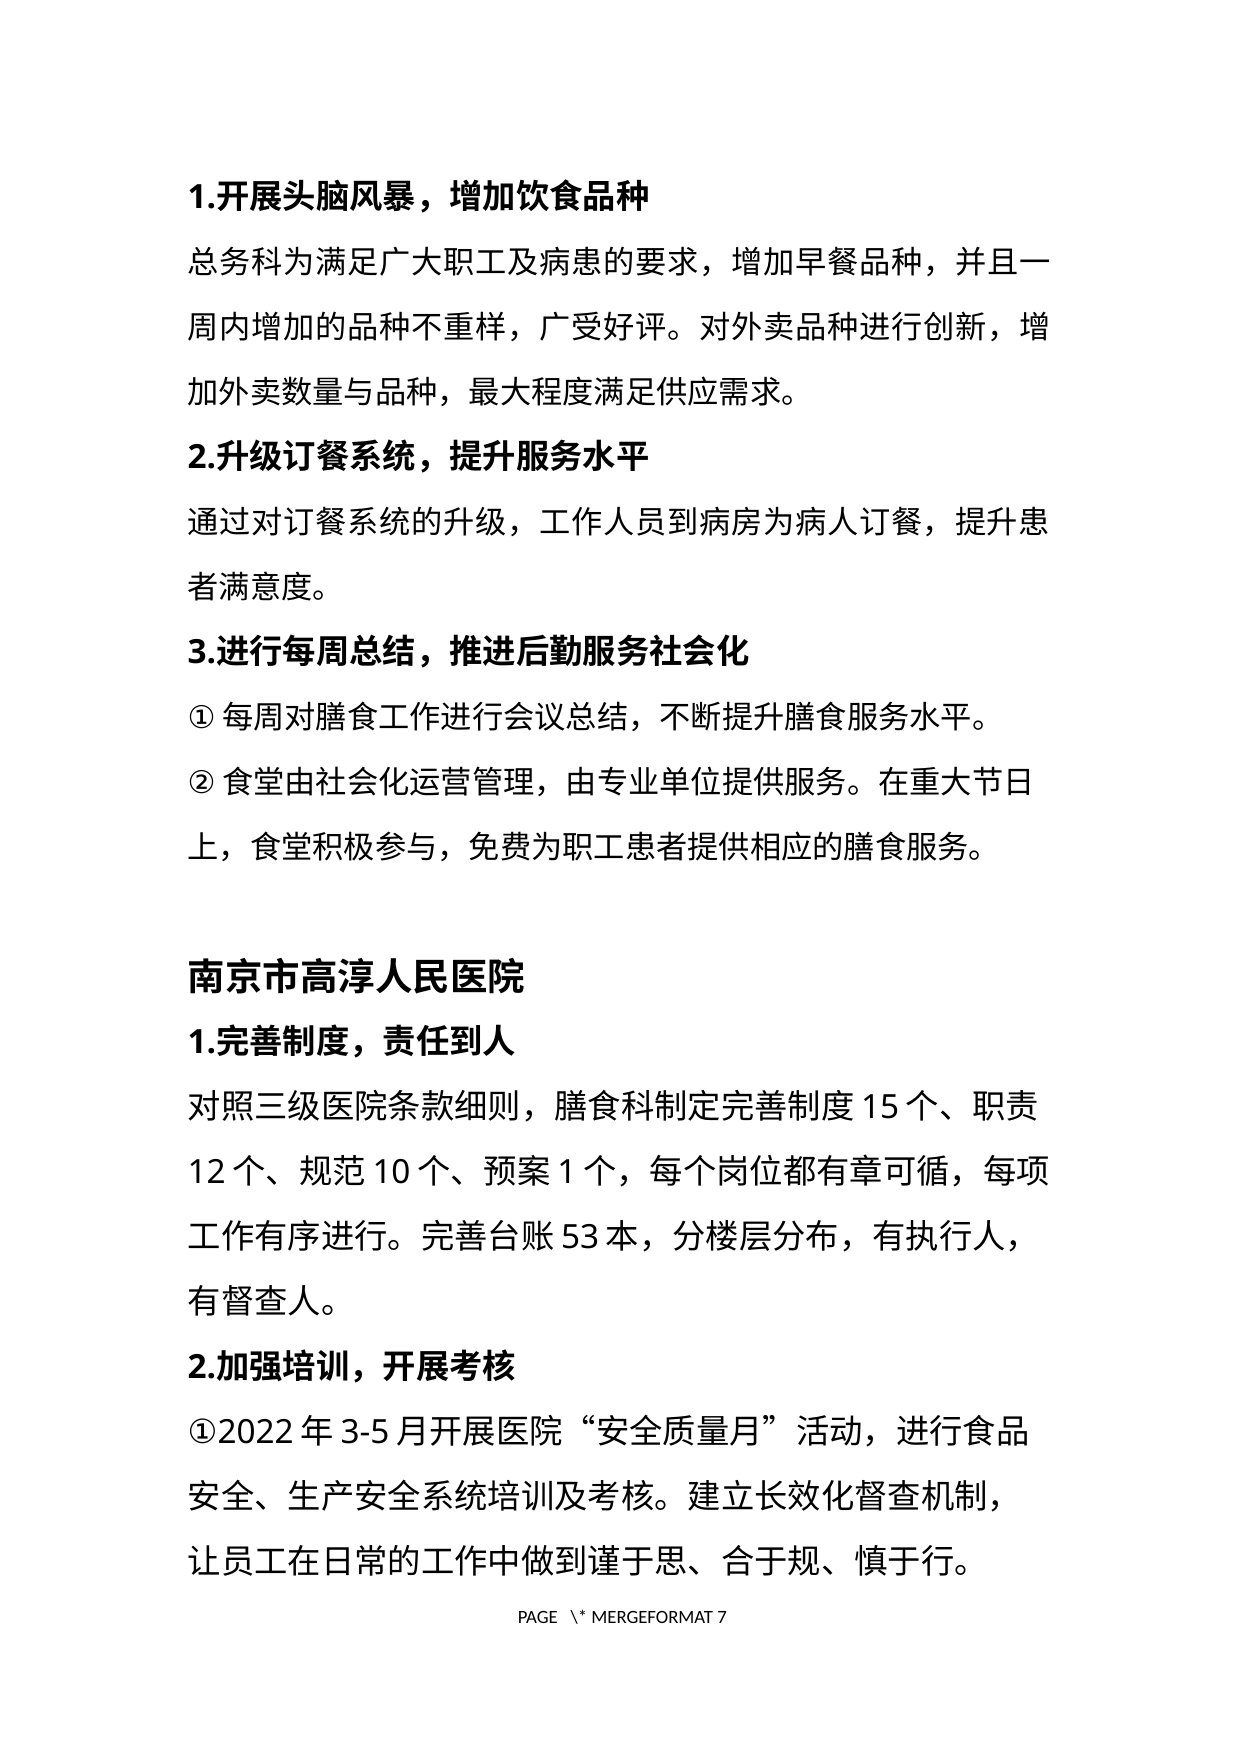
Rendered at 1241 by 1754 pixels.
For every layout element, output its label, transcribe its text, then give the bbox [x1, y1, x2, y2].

text 2.升级订餐系统，提升服务水平 [187, 422, 1053, 487]
text 1.开展头脑风暴，增加饮食品种 [187, 162, 1053, 227]
text ①每周对膳食工作进行会议总结，不断提升膳食服务水平。 [187, 682, 1053, 747]
text ②食堂由社会化运营管理，由专业单位提供服务。在重大节日上，食堂积极参与，免费为职工患者提供相应的膳食服务。 [187, 747, 1053, 877]
text ①2022年3-5月开展医院“安全质量月”活动，进行食品安全、生产安全系统培训及考核。建立长效化督查机制，让员工在日常的工作中做到谨于思、合于规、慎于行。 [187, 1397, 1053, 1592]
text 对照三级医院条款细则，膳食科制定完善制度15个、职责12个、规范10个、预案1个，每个岗位都有章可循，每项工作有序进行。完善台账53本，分楼层分布，有执行人，有督查人。 [187, 1072, 1053, 1332]
text 总务科为满足广大职工及病患的要求，增加早餐品种，并且一周内增加的品种不重样，广受好评。对外卖品种进行创新，增加外卖数量与品种，最大程度满足供应需求。 [187, 227, 1053, 422]
text 3.进行每周总结，推进后勤服务社会化 [187, 617, 1053, 682]
text 南京市高淳人民医院 [187, 942, 1053, 1007]
text 2.加强培训，开展考核 [187, 1332, 1053, 1397]
text 通过对订餐系统的升级，工作人员到病房为病人订餐，提升患者满意度。 [187, 487, 1053, 617]
text 1.完善制度，责任到人 [187, 1007, 1053, 1072]
